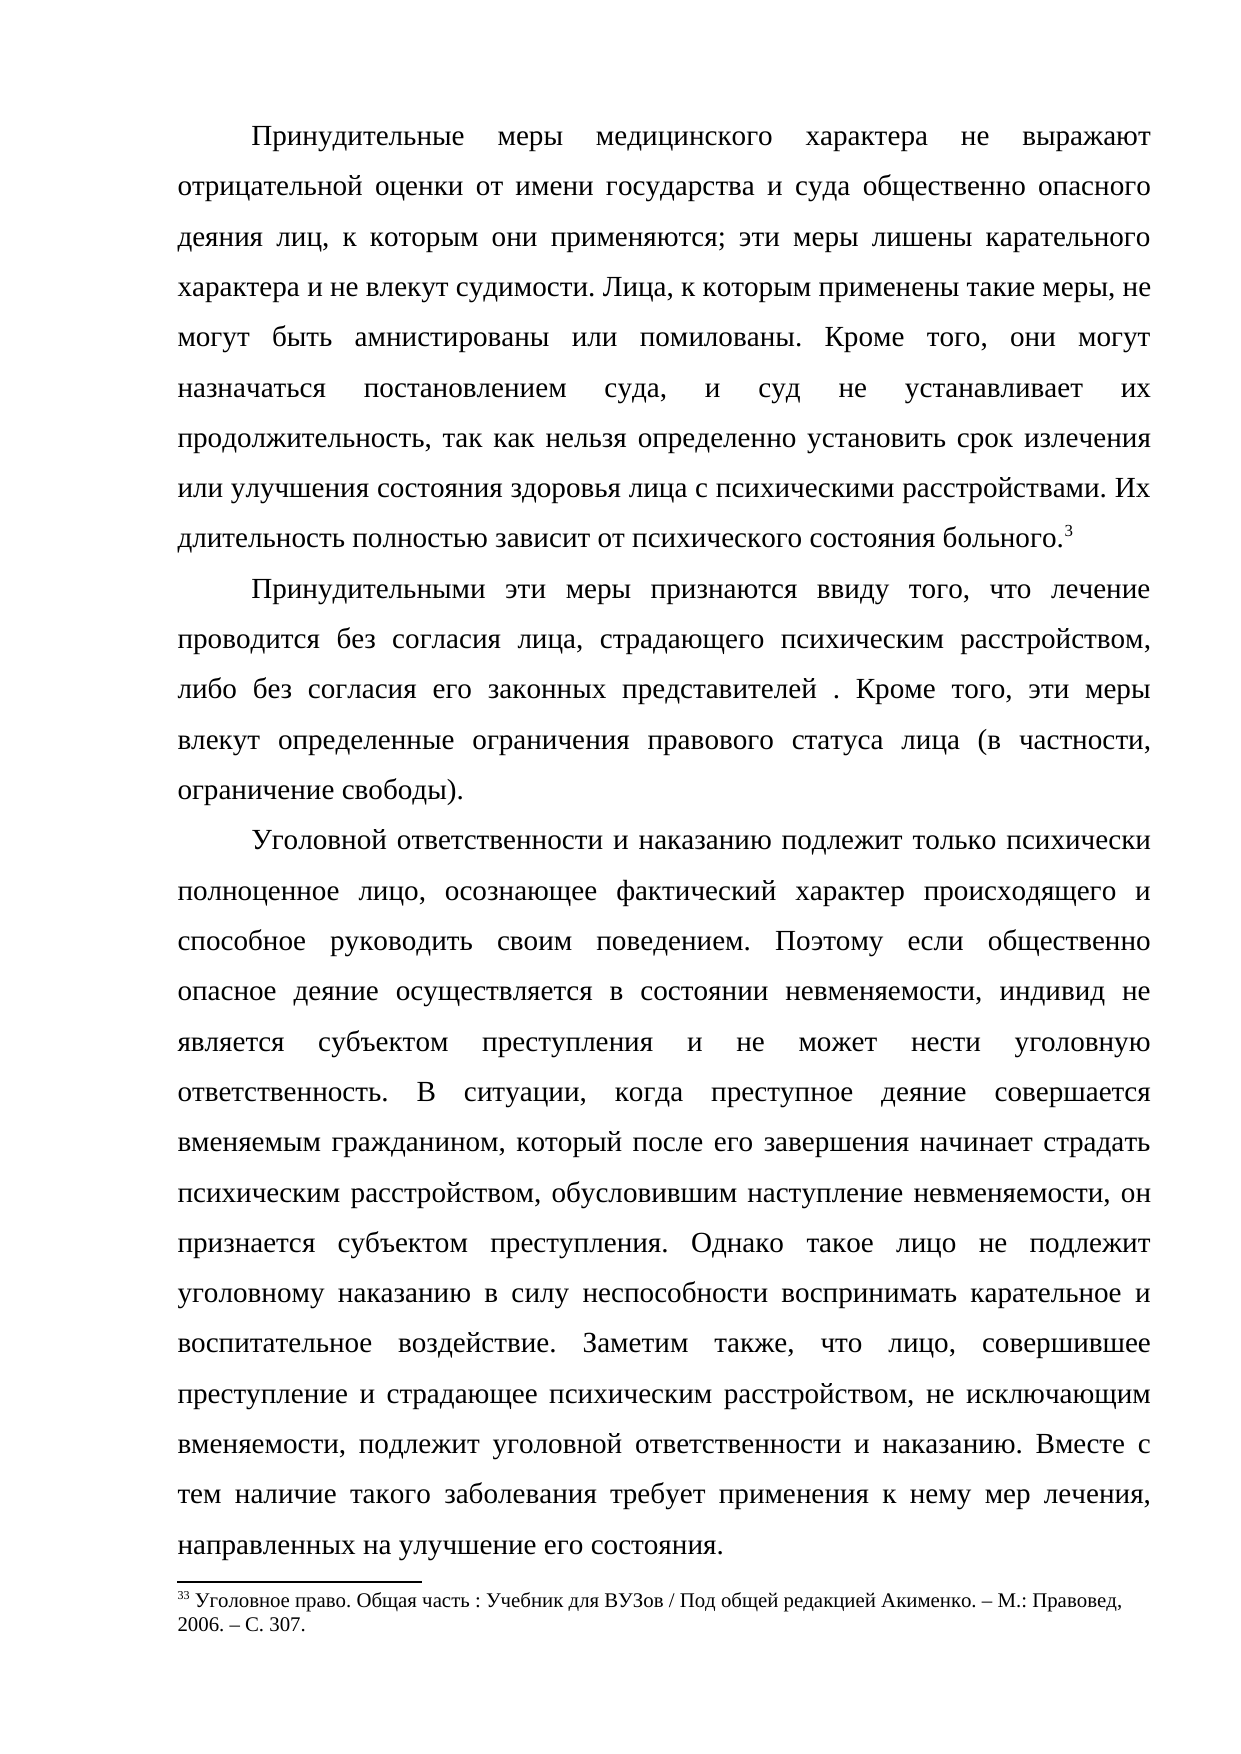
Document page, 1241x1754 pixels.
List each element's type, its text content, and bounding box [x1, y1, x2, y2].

text Принудительными эти меры признаются ввиду того, что лечение проводится без согласия лица, страдающего психическим расстройством, либо без согласия его законных представителей . Кроме того, эти меры влекут определенные ограничения правового статуса лица (в частности, ограничение свободы). [177, 571, 1152, 806]
text Уголовной ответственности и наказанию подлежит только психически полноценное лицо, осознающее фактический характер происходящего и способное руководить своим поведением. Поэтому если общественно опасное деяние осуществляется в состоянии невменяемости, индивид не является субъектом преступления и не может нести уголовную ответственность. В ситуации, когда преступное деяние совершается вменяемым гражданином, который после его завершения начинает страдать психическим расстройством, обусловившим наступление невменяемости, он признается субъектом преступления. Однако такое лицо не подлежит уголовному наказанию в силу неспособности воспринимать карательное и воспитательное воздействие. Заметим также, что лицо, совершившее преступление и страдающее психическим расстройством, не исключающим вменяемости, подлежит уголовной ответственности и наказанию. Вместе с тем наличие такого заболевания требует применения к нему мер лечения, направленных на улучшение его состояния. [177, 822, 1152, 1560]
text Принудительные меры медицинского характера не выражают отрицательной оценки от имени государства и суда общественно опасного деяния лиц, к которым они применяются; эти меры лишены карательного характера и не влекут судимости. Лица, к которым применены такие меры, не могут быть амнистированы или помилованы. Кроме того, они могут назначаться постановлением суда, и суд не устанавливает их продолжительность, так как нельзя определенно установить срок излечения или улучшения состояния здоровья лица с психическими расстройствами. Их длительность полностью зависит от психического состояния больного. [177, 118, 1152, 554]
